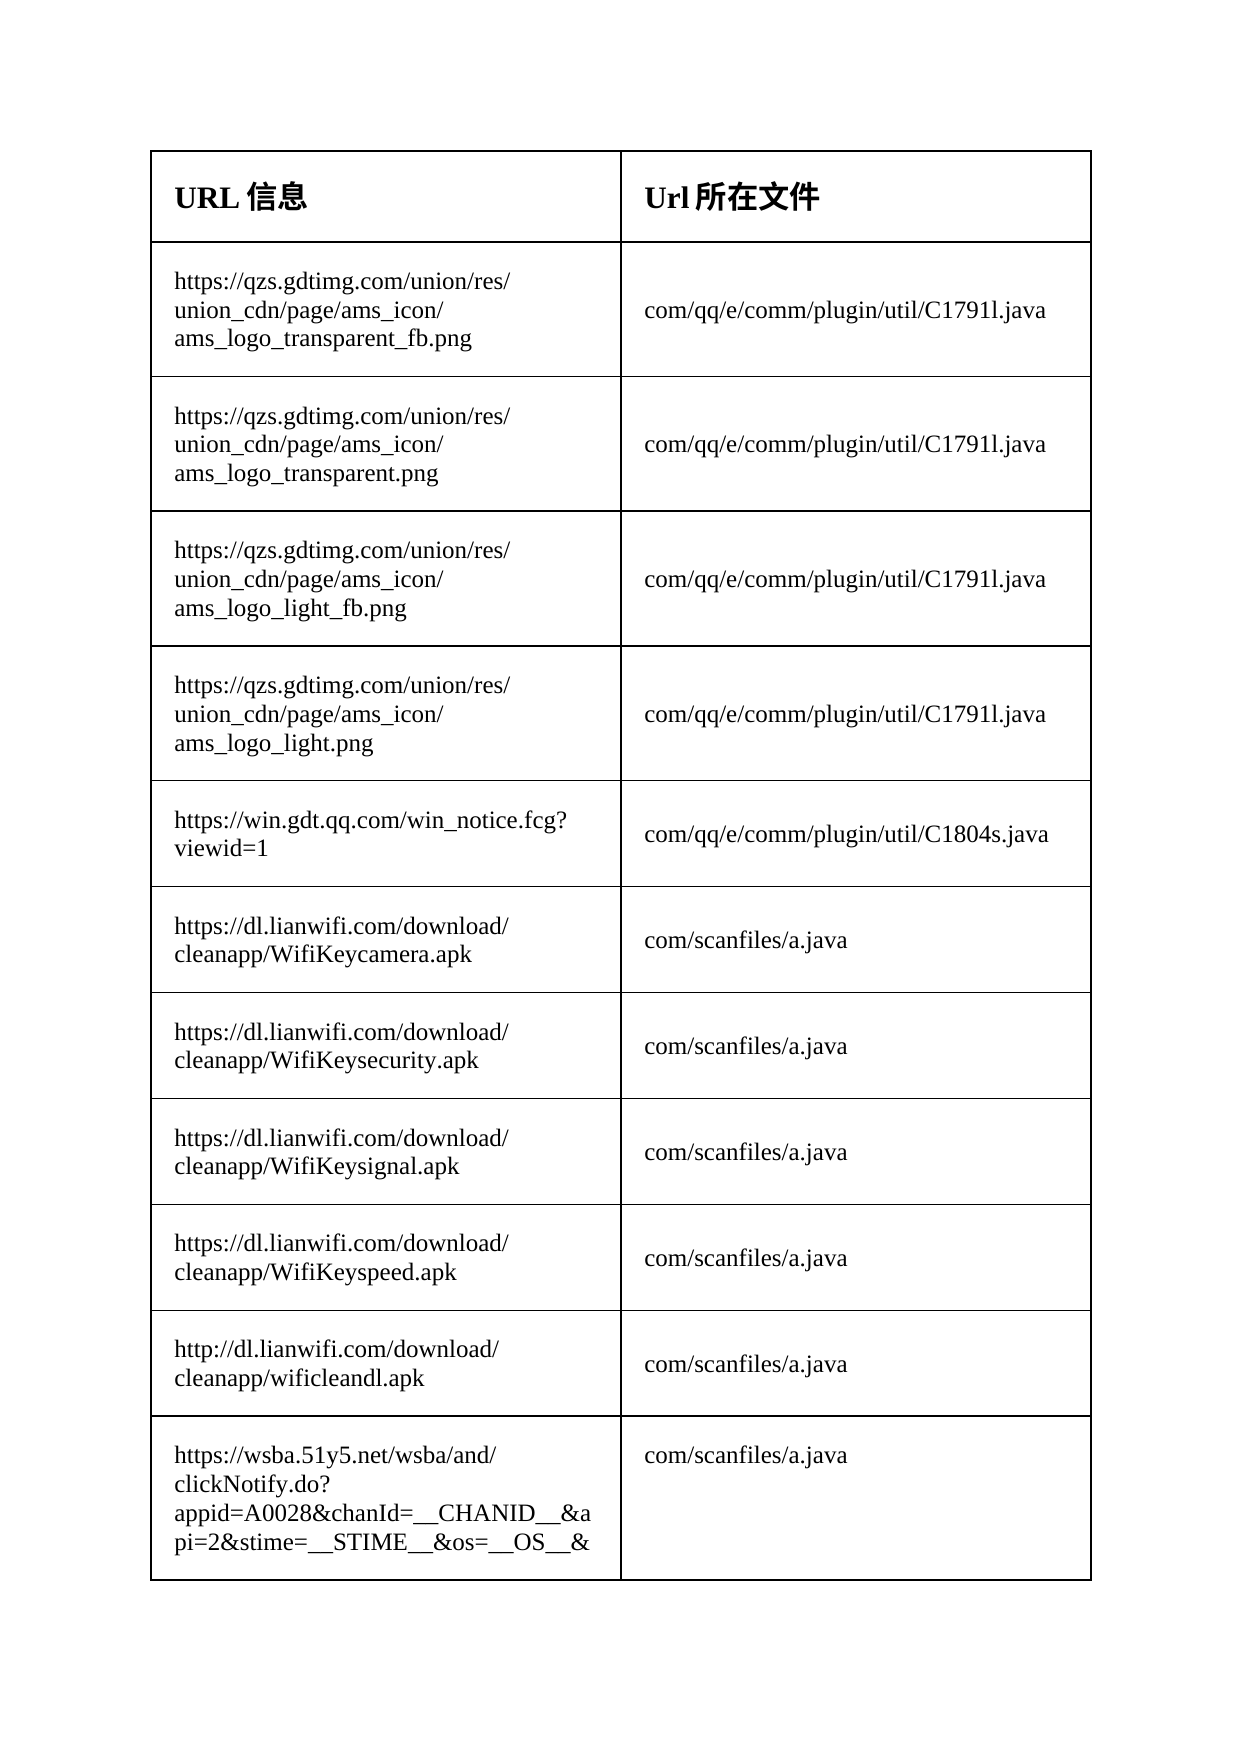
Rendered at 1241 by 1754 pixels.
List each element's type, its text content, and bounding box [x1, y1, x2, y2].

table_cell https://qzs.gdtimg.com/union/res/union_cdn/page/ams_icon/ams_logo_light.png [152, 647, 620, 780]
table_header Url所在文件 [622, 152, 1090, 241]
table_cell com/scanfiles/a.java [622, 993, 1090, 1098]
table_cell https://dl.lianwifi.com/download/cleanapp/WifiKeycamera.apk [152, 887, 620, 992]
table_cell com/qq/e/comm/plugin/util/C1791l.java [622, 243, 1090, 376]
table_cell com/qq/e/comm/plugin/util/C1804s.java [622, 781, 1090, 886]
table_cell com/scanfiles/a.java [622, 1099, 1090, 1203]
table_cell com/scanfiles/a.java [622, 1311, 1090, 1415]
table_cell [152, 1417, 620, 1579]
table_cell com/scanfiles/a.java [622, 1205, 1090, 1309]
table_cell https://qzs.gdtimg.com/union/res/union_cdn/page/ams_icon/ams_logo_transparent.png [152, 377, 620, 510]
table_cell http://dl.lianwifi.com/download/cleanapp/wificleandl.apk [152, 1311, 620, 1415]
table_cell https://qzs.gdtimg.com/union/res/union_cdn/page/ams_icon/ams_logo_transparent_fb.png [152, 243, 620, 376]
table_cell com/scanfiles/a.java [622, 1417, 1090, 1579]
table_cell com/qq/e/comm/plugin/util/C1791l.java [622, 512, 1090, 645]
table_cell com/scanfiles/a.java [622, 887, 1090, 992]
table_cell https://dl.lianwifi.com/download/cleanapp/WifiKeyspeed.apk [152, 1205, 620, 1309]
table_cell https://qzs.gdtimg.com/union/res/union_cdn/page/ams_icon/ams_logo_light_fb.png [152, 512, 620, 645]
table_cell com/qq/e/comm/plugin/util/C1791l.java [622, 647, 1090, 780]
table_cell https://dl.lianwifi.com/download/cleanapp/WifiKeysecurity.apk [152, 993, 620, 1098]
table_cell com/qq/e/comm/plugin/util/C1791l.java [622, 377, 1090, 510]
table_cell https://win.gdt.qq.com/win_notice.fcg?viewid=1 [152, 781, 620, 886]
table_cell https://dl.lianwifi.com/download/cleanapp/WifiKeysignal.apk [152, 1099, 620, 1203]
table_header URL信息 [152, 152, 620, 241]
